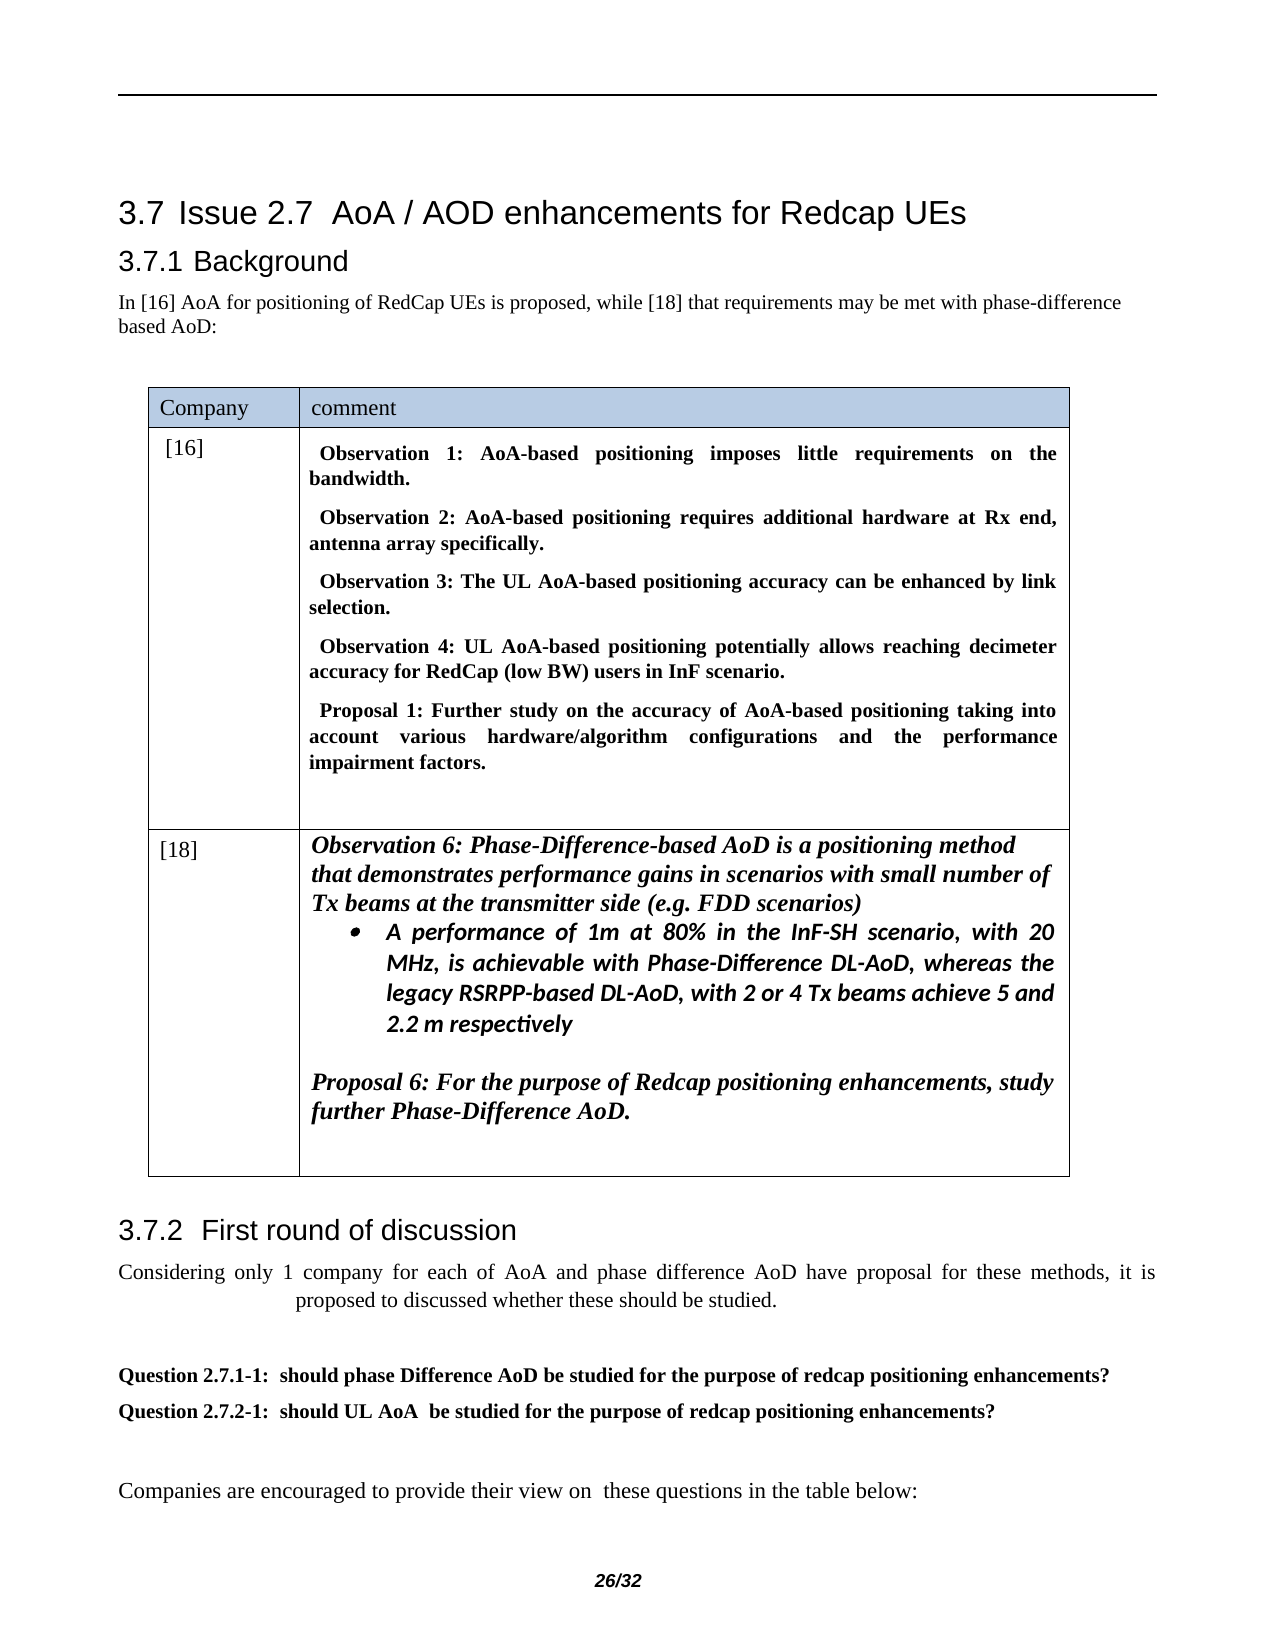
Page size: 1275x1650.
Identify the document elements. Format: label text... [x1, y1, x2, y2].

table_cell Observation 1: AoA-based positioning imposes little requirements on the bandwidth. Observation 2: AoA-based positioning requires additional hardware at Rx end, antenna array specifically. Observation 3: The UL AoA-based positioning accuracy can be enhanced by link selection. Observation 4: UL AoA-based positioning potentially allows reaching decimeter accuracy for RedCap (low BW) users in InF scenario. Proposal 1: Further study on the accuracy of AoA-based positioning taking into account various hardware/algorithm configurations and the performance impairment factors. [300, 428, 1069, 829]
subtitle First round of discussion [118, 1213, 1157, 1247]
table_header comment [300, 388, 1069, 427]
text Companies are encouraged to provide their view on these questions in the table below: [118, 1477, 1157, 1503]
table_cell [18] [149, 830, 299, 1176]
table_cell [16] [149, 428, 299, 829]
subtitle Background [118, 244, 1157, 277]
table_header Company [149, 388, 299, 427]
text Question 2.7.2-1: should UL AoA be studied for the purpose of redcap positioning enhancements? [118, 1399, 1157, 1423]
subtitle Issue 2.7 AoA / AOD enhancements for Redcap UEs [118, 193, 1157, 231]
list Considering only 1 company for each of AoA and phase difference AoD have proposal for these methods, it is proposed to discussed whether these should be studied. [118, 1259, 1157, 1312]
table_cell Observation 6: Phase-Difference-based AoD is a positioning method that demonstrates performance gains in scenarios with small number of Tx beams at the transmitter side (e.g. FDD scenarios) A performance of 1m at 80% in the InF-SH scenario, with 20 MHz, is achievable with Phase-Difference DL-AoD, whereas the legacy RSRPP-based DL-AoD, with 2 or 4 Tx beams achieve 5 and 2.2 m respectively Proposal 6: For the purpose of Redcap positioning enhancements, study further Phase-Difference AoD. [300, 830, 1069, 1176]
text Question 2.7.1-1: should phase Difference AoD be studied for the purpose of redcap positioning enhancements? [118, 1363, 1157, 1387]
text In [16] AoA for positioning of RedCap UEs is proposed, while [18] that requirements may be met with phase-difference based AoD: [118, 290, 1157, 338]
